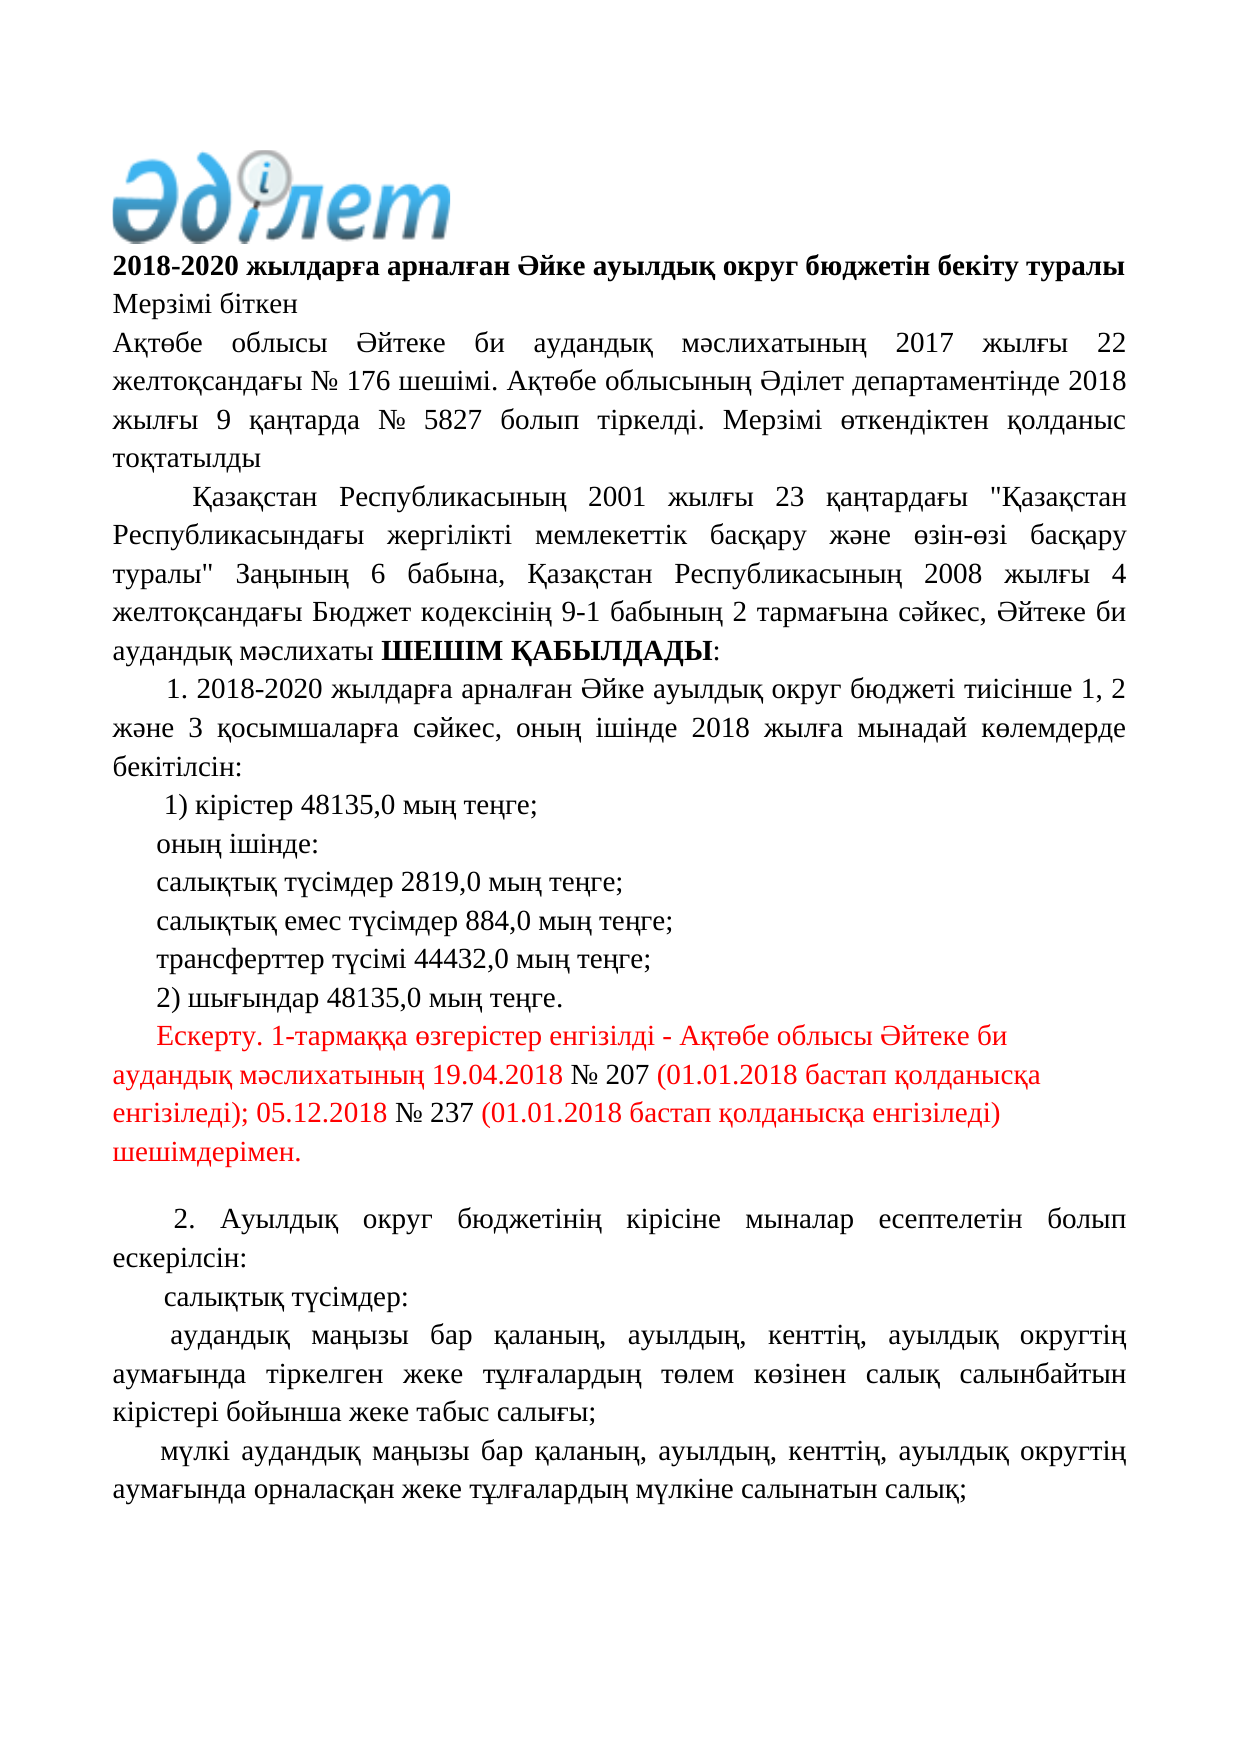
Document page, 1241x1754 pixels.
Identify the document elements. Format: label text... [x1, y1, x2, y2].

text салықтық түсімдер 2819,0 мың теңге; [112, 864, 1128, 898]
text оның ішінде: [112, 826, 1128, 859]
text 2018-2020 жылдарға арналған Әйке ауылдық округ бюджетін бекіту туралы [112, 248, 1128, 281]
text 2) шығындар 48135,0 мың теңге. [112, 980, 1128, 1013]
text Ақтөбе облысы Әйтеке би аудандық мәслихатының 2017 жылғы 22 желтоқсандағы № 176 шешімі. Ақтөбе облысының Әділет департаментінде 2018 жылғы 9 қаңтарда № 5827 болып тіркелді. Мерзімі өткендіктен қолданыс тоқтатылды [112, 325, 1128, 474]
text салықтық түсiмдер: [112, 1279, 1128, 1312]
text трансферттер түсімі 44432,0 мың теңге; [112, 941, 1128, 975]
text 1. 2018-2020 жылдарға арналған Әйке ауылдық округ бюджеті тиісінше 1, 2 және 3 қосымшаларға сәйкес, оның ішінде 2018 жылға мынадай көлемдерде бекітілсін: [112, 672, 1128, 782]
text 1) кірістер 48135,0 мың теңге; [112, 787, 1128, 821]
picture [112, 150, 451, 244]
text Мерзімі біткен [112, 286, 1128, 320]
text Қазақстан Республикасының 2001 жылғы 23 қаңтардағы "Қазақстан Республикасындағы жергілікті мемлекеттік басқару және өзін-өзі басқару туралы" Заңының 6 бабына, Қазақстан Республикасының 2008 жылғы 4 желтоқсандағы Бюджет кодексінің 9-1 бабының 2 тармағына сәйкес, Әйтеке би аудандық мәслихаты ШЕШІМ ҚАБЫЛДАДЫ: [112, 479, 1128, 667]
text мүлкі аудандық маңызы бар қаланың, ауылдың, кенттің, ауылдық округтің аумағында орналасқан жеке тұлғалардың мүлкіне салынатын салық; [112, 1433, 1128, 1505]
text 2. Ауылдық округ бюджетінің кірісіне мыналар есептелетін болып ескерілсін: [112, 1202, 1128, 1274]
text салықтық емес түсімдер 884,0 мың теңге; [112, 903, 1128, 936]
text Ескерту. 1-тармаққа өзгерістер енгізілді - Ақтөбе облысы Әйтеке би аудандық мәслихатының 19.04.2018 № 207 (01.01.2018 бастап қолданысқа енгізіледі); 05.12.2018 № 237 (01.01.2018 бастап қолданысқа енгізіледі) шешімдерімен. [112, 1018, 1128, 1198]
text аудандық маңызы бар қаланың, ауылдың, кенттің, ауылдық округтің аумағында тіркелген жеке тұлғалардың төлем көзінен салық салынбайтын кірістері бойынша жеке табыс салығы; [112, 1317, 1128, 1428]
